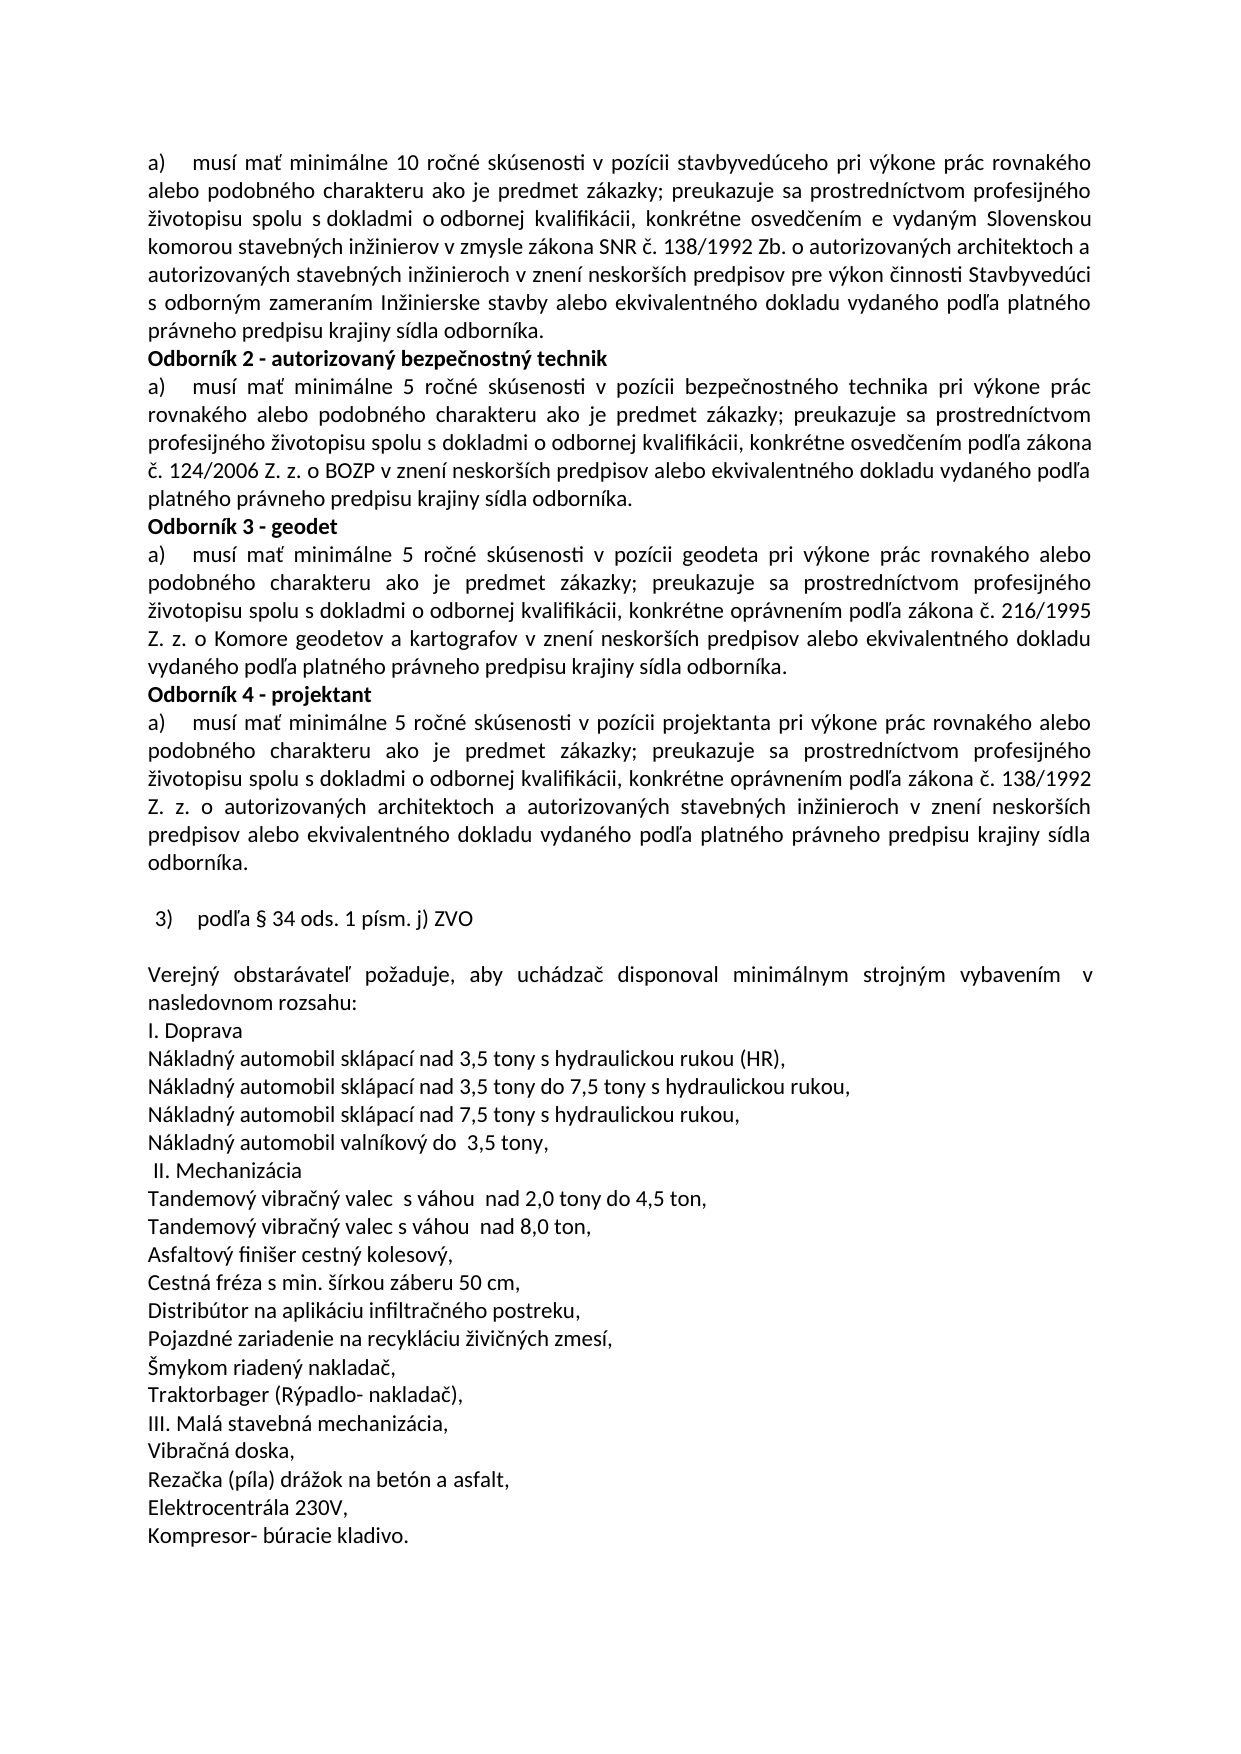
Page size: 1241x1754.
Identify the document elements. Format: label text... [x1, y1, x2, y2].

text Tandemový vibračný valec s váhou nad 8,0 ton, [148, 1212, 1092, 1241]
list podľa § 34 ods. 1 písm. j) ZVO [154, 904, 1092, 932]
text Nákladný automobil sklápací nad 3,5 tony s hydraulickou rukou (HR), [148, 1044, 1092, 1072]
text Pojazdné zariadenie na recykláciu živičných zmesí, [148, 1324, 1092, 1353]
text Vibračná doska, [148, 1437, 1092, 1465]
text Nákladný automobil sklápací nad 3,5 tony do 7,5 tony s hydraulickou rukou, [148, 1072, 1092, 1100]
text Cestná fréza s min. šírkou záberu 50 cm, [148, 1268, 1092, 1297]
text Traktorbager (Rýpadlo- nakladač), [148, 1381, 1092, 1409]
text a) musí mať minimálne 5 ročné skúsenosti v pozícii projektanta pri výkone prác rovnakého alebo podobného charakteru ako je predmet zákazky; preukazuje sa prostredníctvom profesijného životopisu spolu s dokladmi o odbornej kvalifikácii, konkrétne oprávnením podľa zákona č. 138/1992 Z. z. o autorizovaných architektoch a autorizovaných stavebných inžinieroch v znení neskorších predpisov alebo ekvivalentného dokladu vydaného podľa platného právneho predpisu krajiny sídla odborníka. [148, 708, 1092, 876]
text II. Mechanizácia [148, 1156, 1092, 1184]
text Nákladný automobil valníkový do 3,5 tony, [148, 1128, 1092, 1156]
text Odborník 3 - geodet [148, 512, 1092, 540]
text a) musí mať minimálne 5 ročné skúsenosti v pozícii geodeta pri výkone prác rovnakého alebo podobného charakteru ako je predmet zákazky; preukazuje sa prostredníctvom profesijného životopisu spolu s dokladmi o odbornej kvalifikácii, konkrétne oprávnením podľa zákona č. 216/1995 Z. z. o Komore geodetov a kartografov v znení neskorších predpisov alebo ekvivalentného dokladu vydaného podľa platného právneho predpisu krajiny sídla odborníka. [148, 540, 1092, 680]
text Verejný obstarávateľ požaduje, aby uchádzač disponoval minimálnym strojným vybavením v nasledovnom rozsahu: [148, 960, 1092, 1016]
text Odborník 2 - autorizovaný bezpečnostný technik [148, 344, 1092, 372]
text a) musí mať minimálne 10 ročné skúsenosti v pozícii stavbyvedúceho pri výkone prác rovnakého alebo podobného charakteru ako je predmet zákazky; preukazuje sa prostredníctvom profesijného životopisu spolu s dokladmi o odbornej kvalifikácii, konkrétne osvedčením e vydaným Slovenskou komorou stavebných inžinierov v zmysle zákona SNR č. 138/1992 Zb. o autorizovaných architektoch a autorizovaných stavebných inžinieroch v znení neskorších predpisov pre výkon činnosti Stavbyvedúci s odborným zameraním Inžinierske stavby alebo ekvivalentného dokladu vydaného podľa platného právneho predpisu krajiny sídla odborníka. [148, 148, 1092, 344]
text Odborník 4 - projektant [148, 680, 1092, 708]
text III. Malá stavebná mechanizácia, [148, 1409, 1092, 1437]
text Tandemový vibračný valec s váhou nad 2,0 tony do 4,5 ton, [148, 1184, 1092, 1212]
text Rezačka (píla) drážok na betón a asfalt, [148, 1465, 1092, 1493]
text Elektrocentrála 230V, [148, 1493, 1092, 1521]
text Asfaltový finišer cestný kolesový, [148, 1241, 1092, 1268]
text I. Doprava [148, 1016, 1092, 1044]
text Distribútor na aplikáciu infiltračného postreku, [148, 1297, 1092, 1324]
text Kompresor- búracie kladivo. [148, 1521, 1092, 1549]
text Nákladný automobil sklápací nad 7,5 tony s hydraulickou rukou, [148, 1100, 1092, 1128]
text Šmykom riadený nakladač, [148, 1353, 1092, 1381]
text a) musí mať minimálne 5 ročné skúsenosti v pozícii bezpečnostného technika pri výkone prác rovnakého alebo podobného charakteru ako je predmet zákazky; preukazuje sa prostredníctvom profesijného životopisu spolu s dokladmi o odbornej kvalifikácii, konkrétne osvedčením podľa zákona č. 124/2006 Z. z. o BOZP v znení neskorších predpisov alebo ekvivalentného dokladu vydaného podľa platného právneho predpisu krajiny sídla odborníka. [148, 372, 1092, 512]
